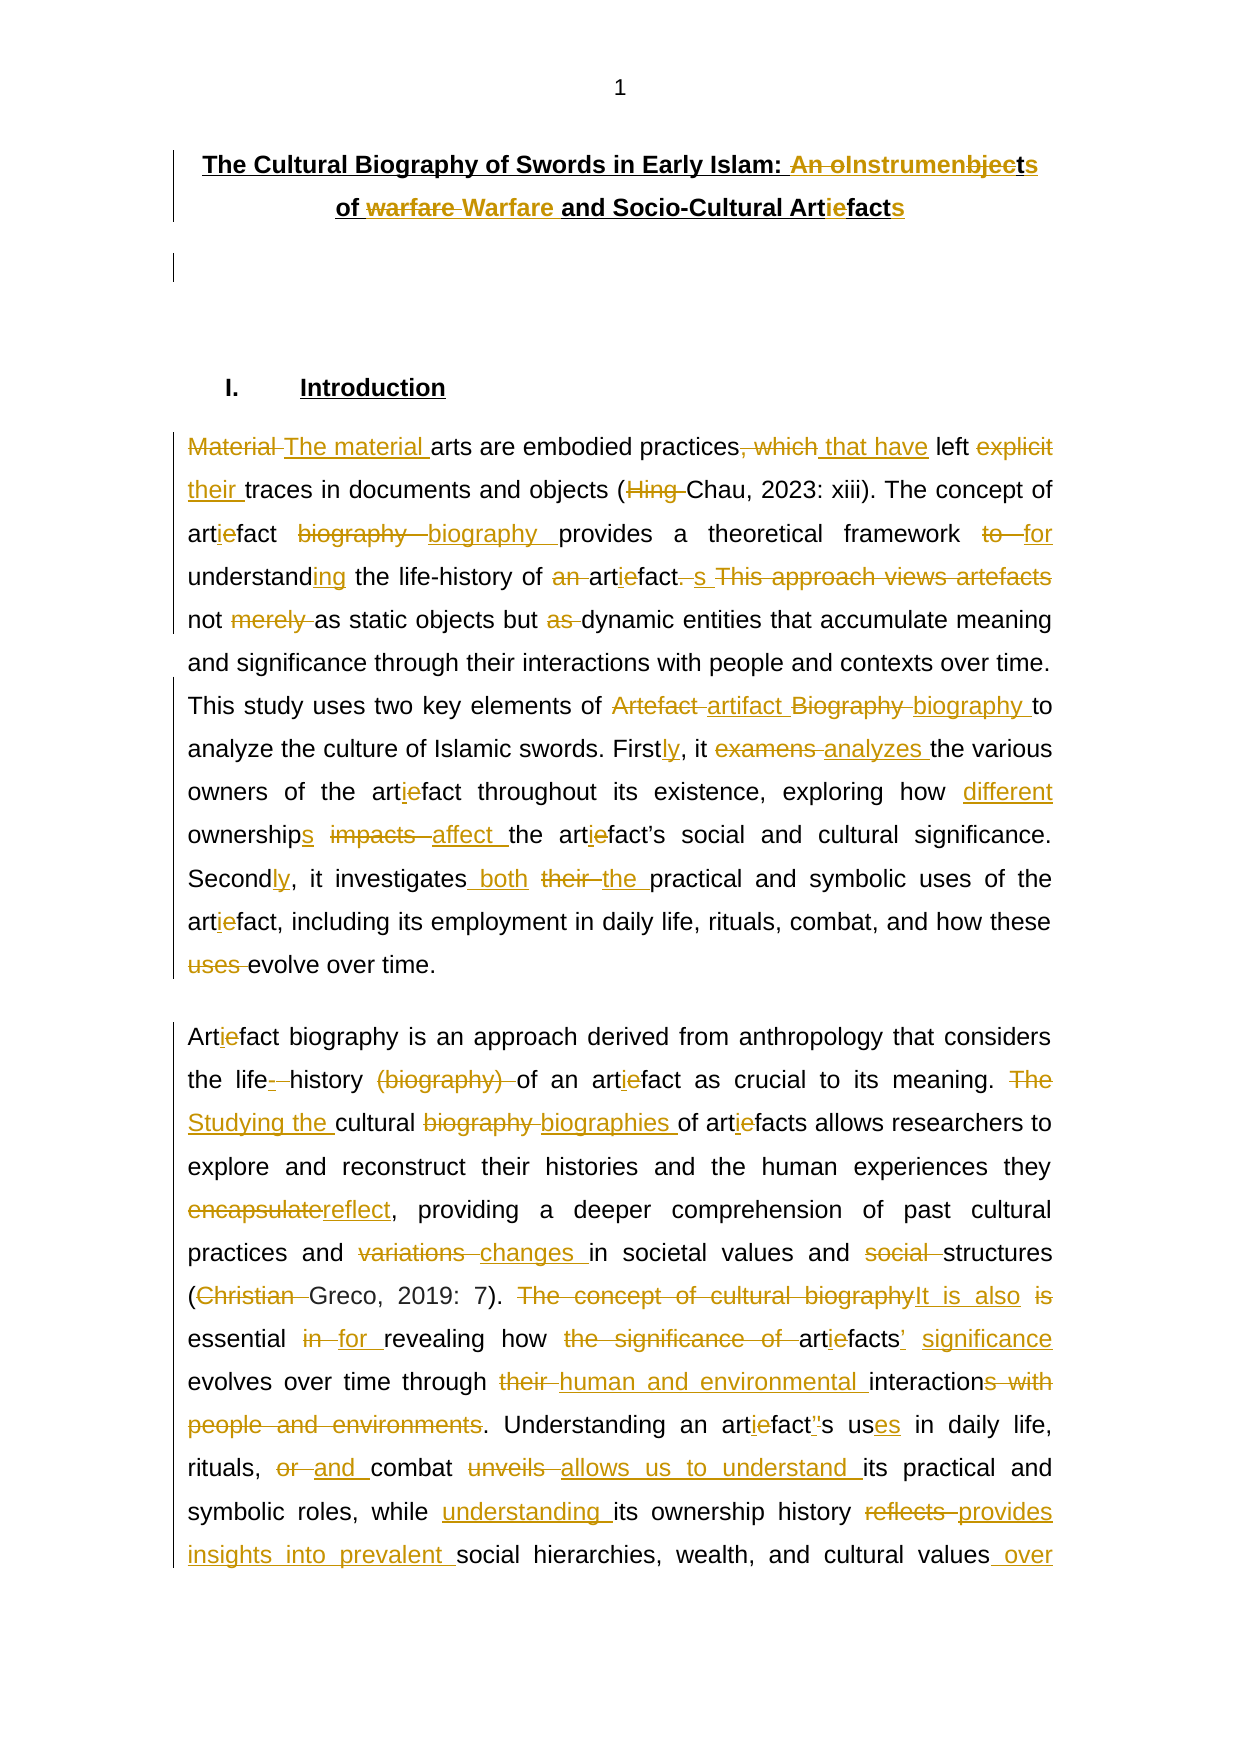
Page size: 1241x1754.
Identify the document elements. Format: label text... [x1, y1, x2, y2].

text The Cultural Biography of Swords in Early Islam: t of and Socio-Cultural Artfact [187, 150, 1053, 222]
list Introduction [225, 372, 1053, 401]
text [187, 1022, 1053, 1568]
text arts are embodied practices left traces in documents and objects (Chau, 2023: xiii). The concept of artfact provides a theoretical framework understand the life-history of artfactnot as static objects but dynamic entities that accumulate meaning and significance through their interactions with people and contexts over time. This study uses two key elements of to analyze the culture of Islamic swords. First, it the various owners of the artfact throughout its existence, exploring how ownership the artfact’s social and cultural significance. Second, it investigates practical and symbolic uses of the artfact, including its employment in daily life, rituals, combat, and how these evolve over time. [187, 432, 1053, 978]
